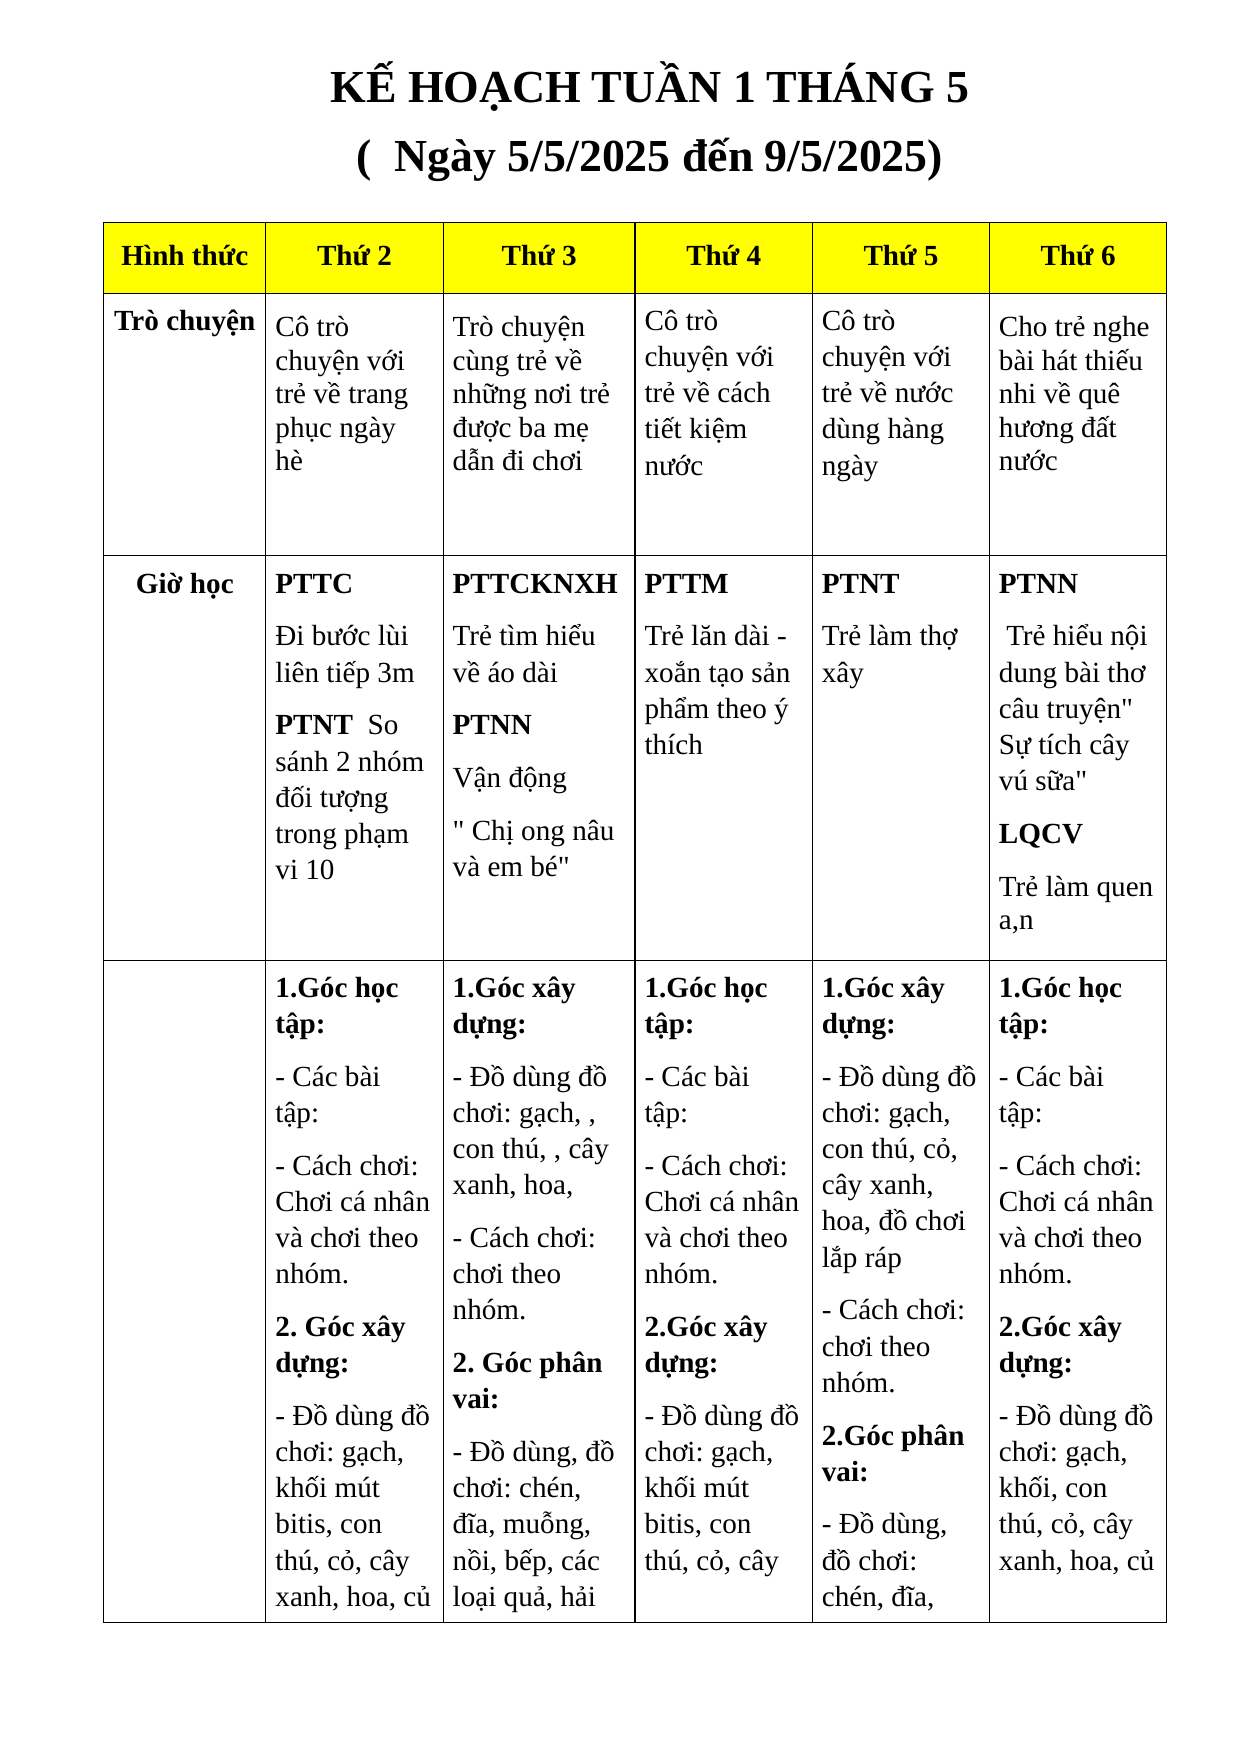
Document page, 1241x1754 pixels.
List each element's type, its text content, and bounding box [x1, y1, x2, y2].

table_cell PTNN Trẻ hiểu nội dung bài thơ câu truyện" Sự tích cây vú sữa" LQCV Trẻ làm quen a,n [990, 556, 1166, 959]
table_header Thứ 2 [266, 223, 443, 293]
table_cell Giờ học [104, 556, 265, 959]
table_cell Trò chuyện [104, 294, 265, 555]
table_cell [266, 961, 443, 1622]
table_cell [444, 961, 634, 1622]
table_cell Cô trò chuyện với trẻ về trang phục ngày hè [266, 294, 443, 555]
table_cell [104, 961, 265, 1622]
table_cell Cô trò chuyện với trẻ về nước dùng hàng ngày [813, 294, 989, 555]
table_header Thứ 3 [444, 223, 634, 293]
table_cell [636, 961, 812, 1622]
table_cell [990, 961, 1166, 1622]
table_header Thứ 5 [813, 223, 989, 293]
table_cell PTNT Trẻ làm thợ xây [813, 556, 989, 959]
table_header Thứ 6 [990, 223, 1166, 293]
table_cell PTTM Trẻ lăn dài -xoắn tạo sản phẩm theo ý thích [636, 556, 812, 959]
table_cell PTTCKNXH Trẻ tìm hiểu về áo dài PTNN Vận động " Chị ong nâu và em bé" [444, 556, 634, 959]
table_cell Cho trẻ nghe bài hát thiếu nhi về quê hương đất nước [990, 294, 1166, 555]
text ( Ngày 5/5/2025 đến 9/5/2025) [177, 128, 1122, 181]
text KẾ HOẠCH TUẦN 1 THÁNG 5 [177, 59, 1122, 112]
table_cell PTTC Đi bước lùi liên tiếp 3m PTNT So sánh 2 nhóm đối tượng trong phạm vi 10 [266, 556, 443, 959]
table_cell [813, 961, 989, 1622]
table_header Hình thức [104, 223, 265, 293]
table_cell Trò chuyện cùng trẻ về những nơi trẻ được ba mẹ dẫn đi chơi [444, 294, 634, 555]
table_header Thứ 4 [636, 223, 812, 293]
table_cell Cô trò chuyện với trẻ về cách tiết kiệm nước [636, 294, 812, 555]
